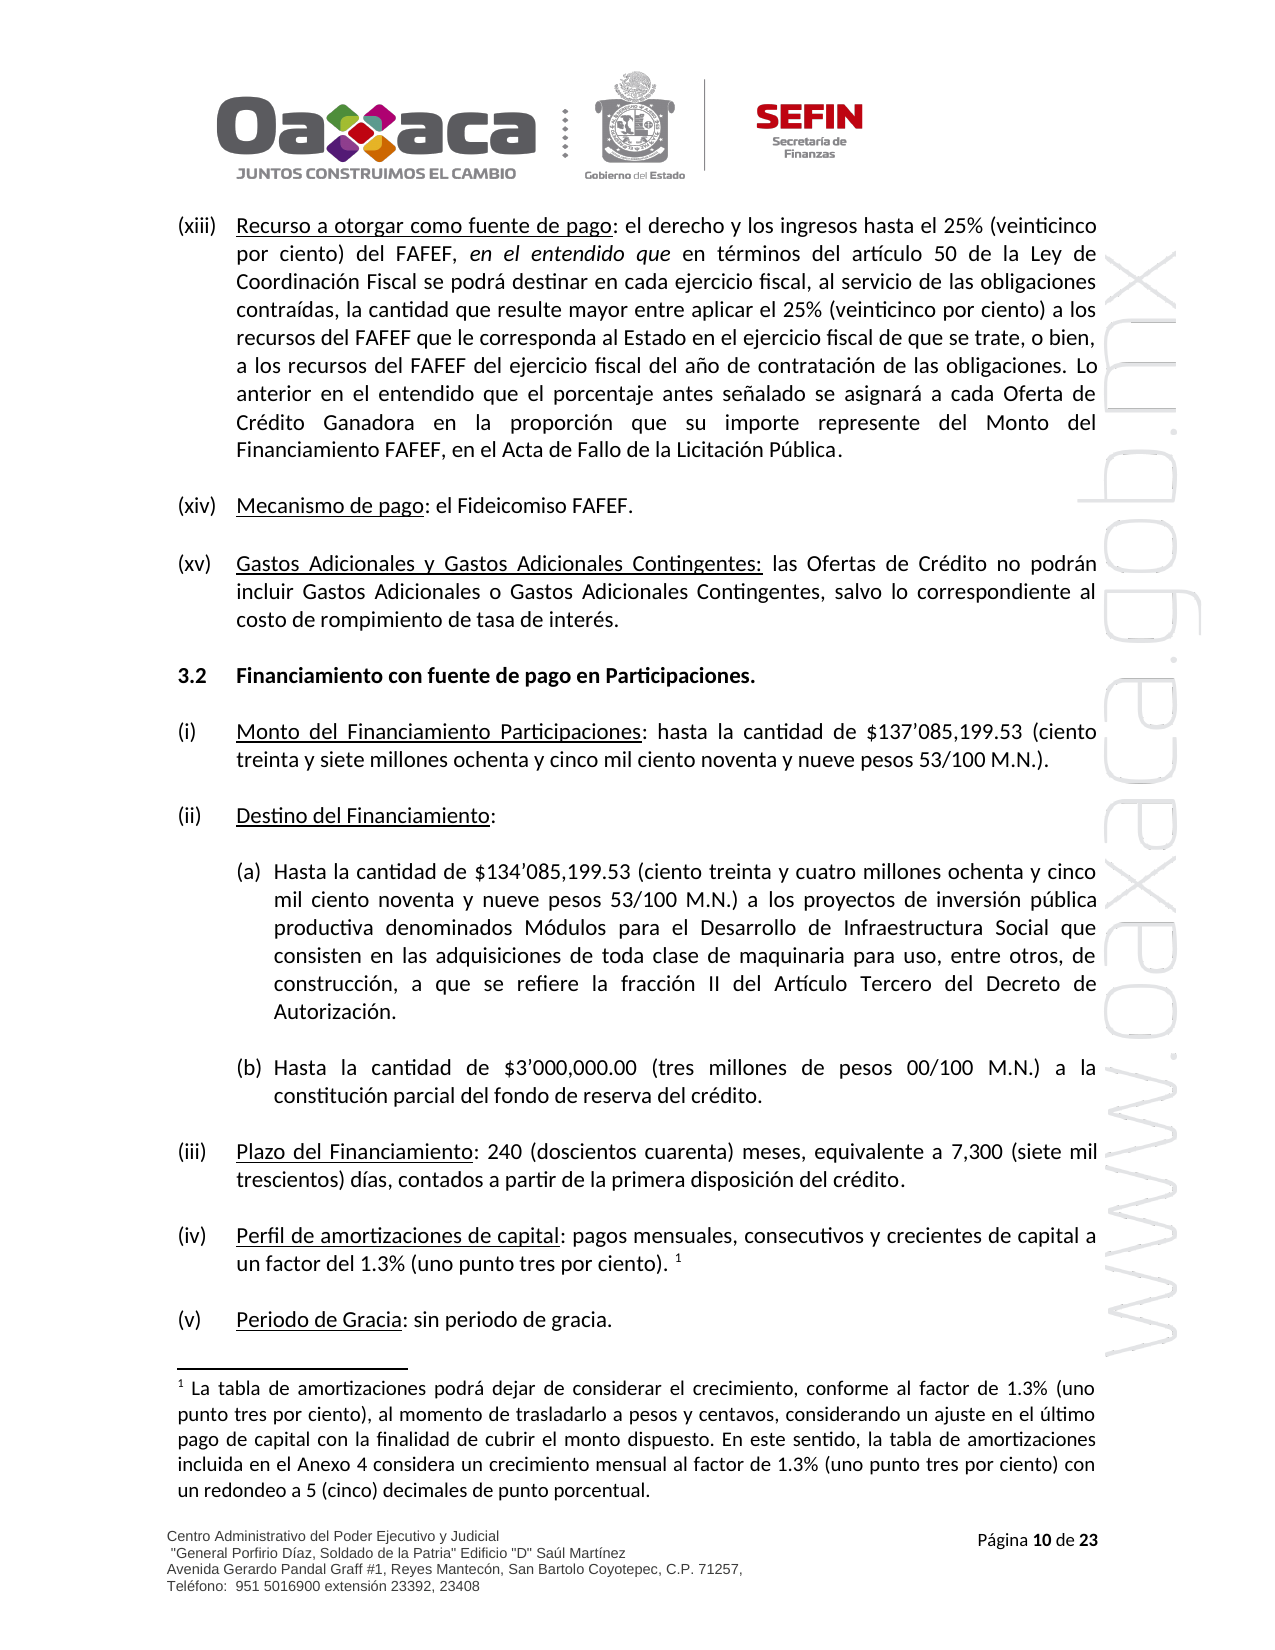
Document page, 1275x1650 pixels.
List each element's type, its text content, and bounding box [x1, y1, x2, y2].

list Hasta la cantidad de $134’085,199.53 (ciento treinta y cuatro millones ochenta y cinco mil ciento noventa y nueve pesos 53/100 M.N.) a los proyectos de inversión pública productiva denominados Módulos para el Desarrollo de Infraestructura Social que consisten en las adquisiciones de toda clase de maquinaria para uso, entre otros, de construcción, a que se refiere la fracción II del Artículo Tercero del Decreto de Autorización. [236, 857, 1098, 1025]
list Plazo del Financiamiento: 240 (doscientos cuarenta) meses, equivalente a 7,300 (siete mil trescientos) días, contados a partir de la primera disposición del crédito. [177, 1137, 1098, 1193]
picture [1077, 250, 1202, 1357]
list Monto del Financiamiento Participaciones: hasta la cantidad de $137’085,199.53 (ciento treinta y siete millones ochenta y cinco mil ciento noventa y nueve pesos 53/100 M.N.). [177, 717, 1098, 773]
picture [177, 70, 872, 212]
list Mecanismo de pago: el Fideicomiso FAFEF. [177, 492, 1098, 520]
list Gastos Adicionales y Gastos Adicionales Contingentes: las Ofertas de Crédito no podrán incluir Gastos Adicionales o Gastos Adicionales Contingentes, salvo lo correspondiente al costo de rompimiento de tasa de interés. [177, 549, 1098, 633]
list Recurso a otorgar como fuente de pago: el derecho y los ingresos hasta el 25% (veinticinco por ciento) del FAFEF, en el entendido que en términos del artículo 50 de la Ley de Coordinación Fiscal se podrá destinar en cada ejercicio fiscal, al servicio de las obligaciones contraídas, la cantidad que resulte mayor entre aplicar el 25% (veinticinco por ciento) a los recursos del FAFEF que le corresponda al Estado en el ejercicio fiscal de que se trate, o bien, a los recursos del FAFEF del ejercicio fiscal del año de contratación de las obligaciones. Lo anterior en el entendido que el porcentaje antes señalado se asignará a cada Oferta de Crédito Ganadora en la proporción que su importe represente del Monto del Financiamiento FAFEF, en el Acta de Fallo de la Licitación Pública. [177, 211, 1098, 464]
list Financiamiento con fuente de pago en Participaciones. [177, 661, 1098, 689]
list Periodo de Gracia: sin periodo de gracia. [177, 1306, 1098, 1334]
list Perfil de amortizaciones de capital: pagos mensuales, consecutivos y crecientes de capital a un factor del 1.3% (uno punto tres por ciento). [177, 1222, 1098, 1278]
list Hasta la cantidad de $3’000,000.00 (tres millones de pesos 00/100 M.N.) a la constitución parcial del fondo de reserva del crédito. [236, 1053, 1098, 1109]
list Destino del Financiamiento: [177, 801, 1098, 829]
